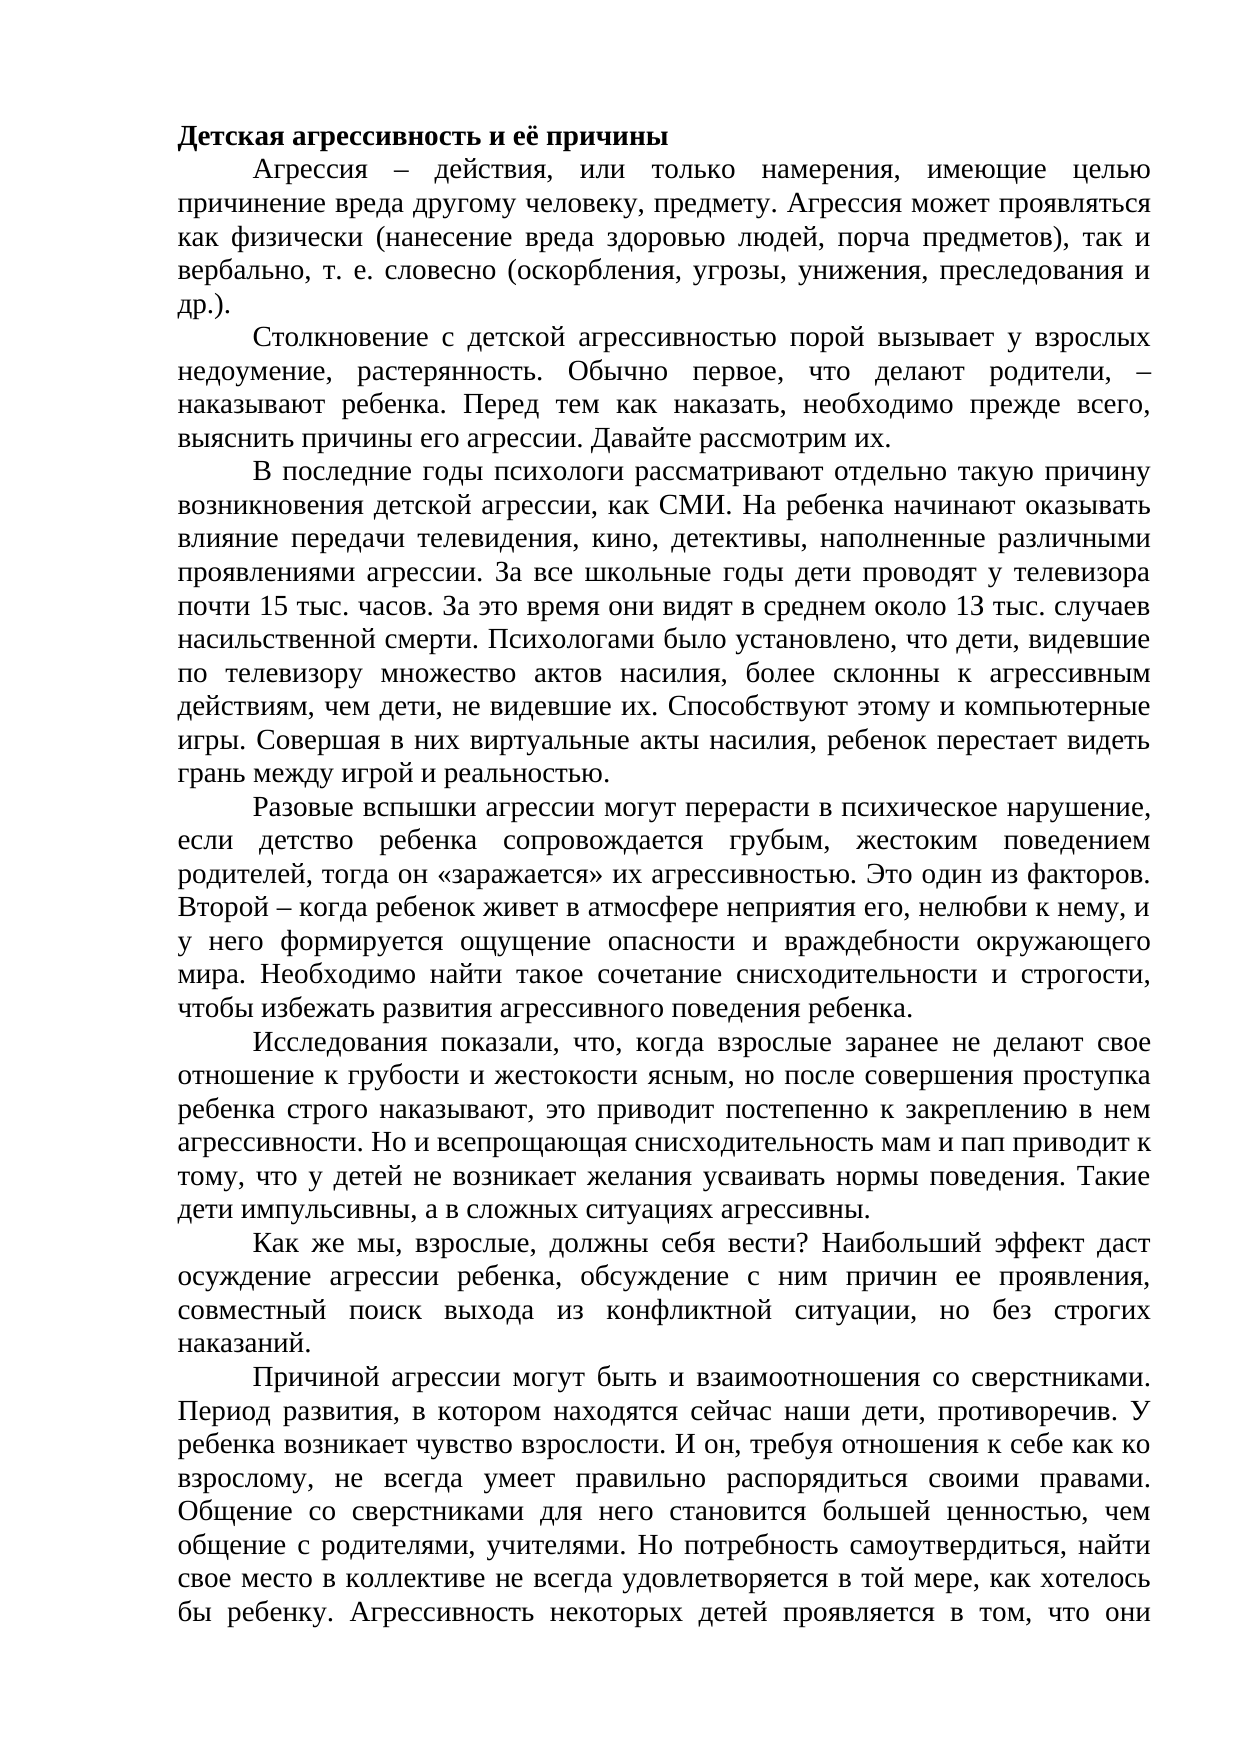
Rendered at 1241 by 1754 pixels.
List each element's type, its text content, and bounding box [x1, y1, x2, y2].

text Разовые вспышки агрессии могут перерасти в психическое нарушение, если детство ребенка сопровождается грубым, жестоким поведением родителей, тогда он «заражается» их агрессивностью. Это один из факторов. Второй – когда ребенок живет в атмосфере неприятия eгo, нелюбви к нему, и у него формируется ощущение опасности и враждебности окружающего мира. Необходимо найти такое сочетание снисходительности и строгости, чтобы избежать развития агрессивного поведения ребенка. [177, 789, 1152, 1024]
text Столкновение с детской агрессивностью порой вызывает у взрослых недоумение, растерянность. Обычно первое, что делают родители, – наказывают ребенка. Перед тем как наказать, необходимо прежде всего, выяснить причины его агрессии. Давайте рассмотрим их. [177, 319, 1152, 453]
text Исследования показали, что, когда взрослые заранее не делают свое отношение к грубости и жестокости ясным, но после совершения проступка ребенка строго наказывают, это приводит постепенно к закреплению в нем агрессивности. Но и всепрощающая снисходительность мам и пап приводит к тому, что у детей не возникает желания усваивать нормы поведения. Такие дети импульсивны, а в сложных ситуациях агрессивны. [177, 1024, 1152, 1225]
text Как же мы, взрослые, должны себя вести? Наибольший эффект даст осуждение агрессии ребенка, обсуждение с ним причин ее проявления, совместный поиск выхода из конфликтной ситуации, но без строгих наказаний. [177, 1225, 1152, 1359]
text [177, 1359, 1152, 1627]
text В последние годы психологи рассматривают отдельно такую причину возникновения детской агрессии, как СМИ. На ребенка начинают оказывать влияние передачи телевидения, кино, детективы, наполненные различными проявлениями агрессии. За все школьные годы дети проводят у телевизора почти 15 тыс. часов. За это время они видят в среднем около 1З тыс. случаев насильственной смерти. Психологами было установлено, что дети, видевшие по телевизору множество актов насилия, более склонны к агрессивным действиям, чем дети, не видевшие их. Способствуют этому и компьютерные игры. Совершая в них виртуальные акты насилия, ребенок перестает видеть грань между игрой и реальностью. [177, 453, 1152, 789]
text Агрессия – действия, или только намерения, имеющие целью причинение вреда другому человеку, предмету. Агрессия может проявляться как физически (нанесение вреда здоровью людей, порча предметов), так и вербально, т. е. словесно (оскорбления, угрозы, унижения, преследования и др.). [177, 152, 1152, 319]
text Детская агрессивность и её причины [177, 118, 1152, 152]
